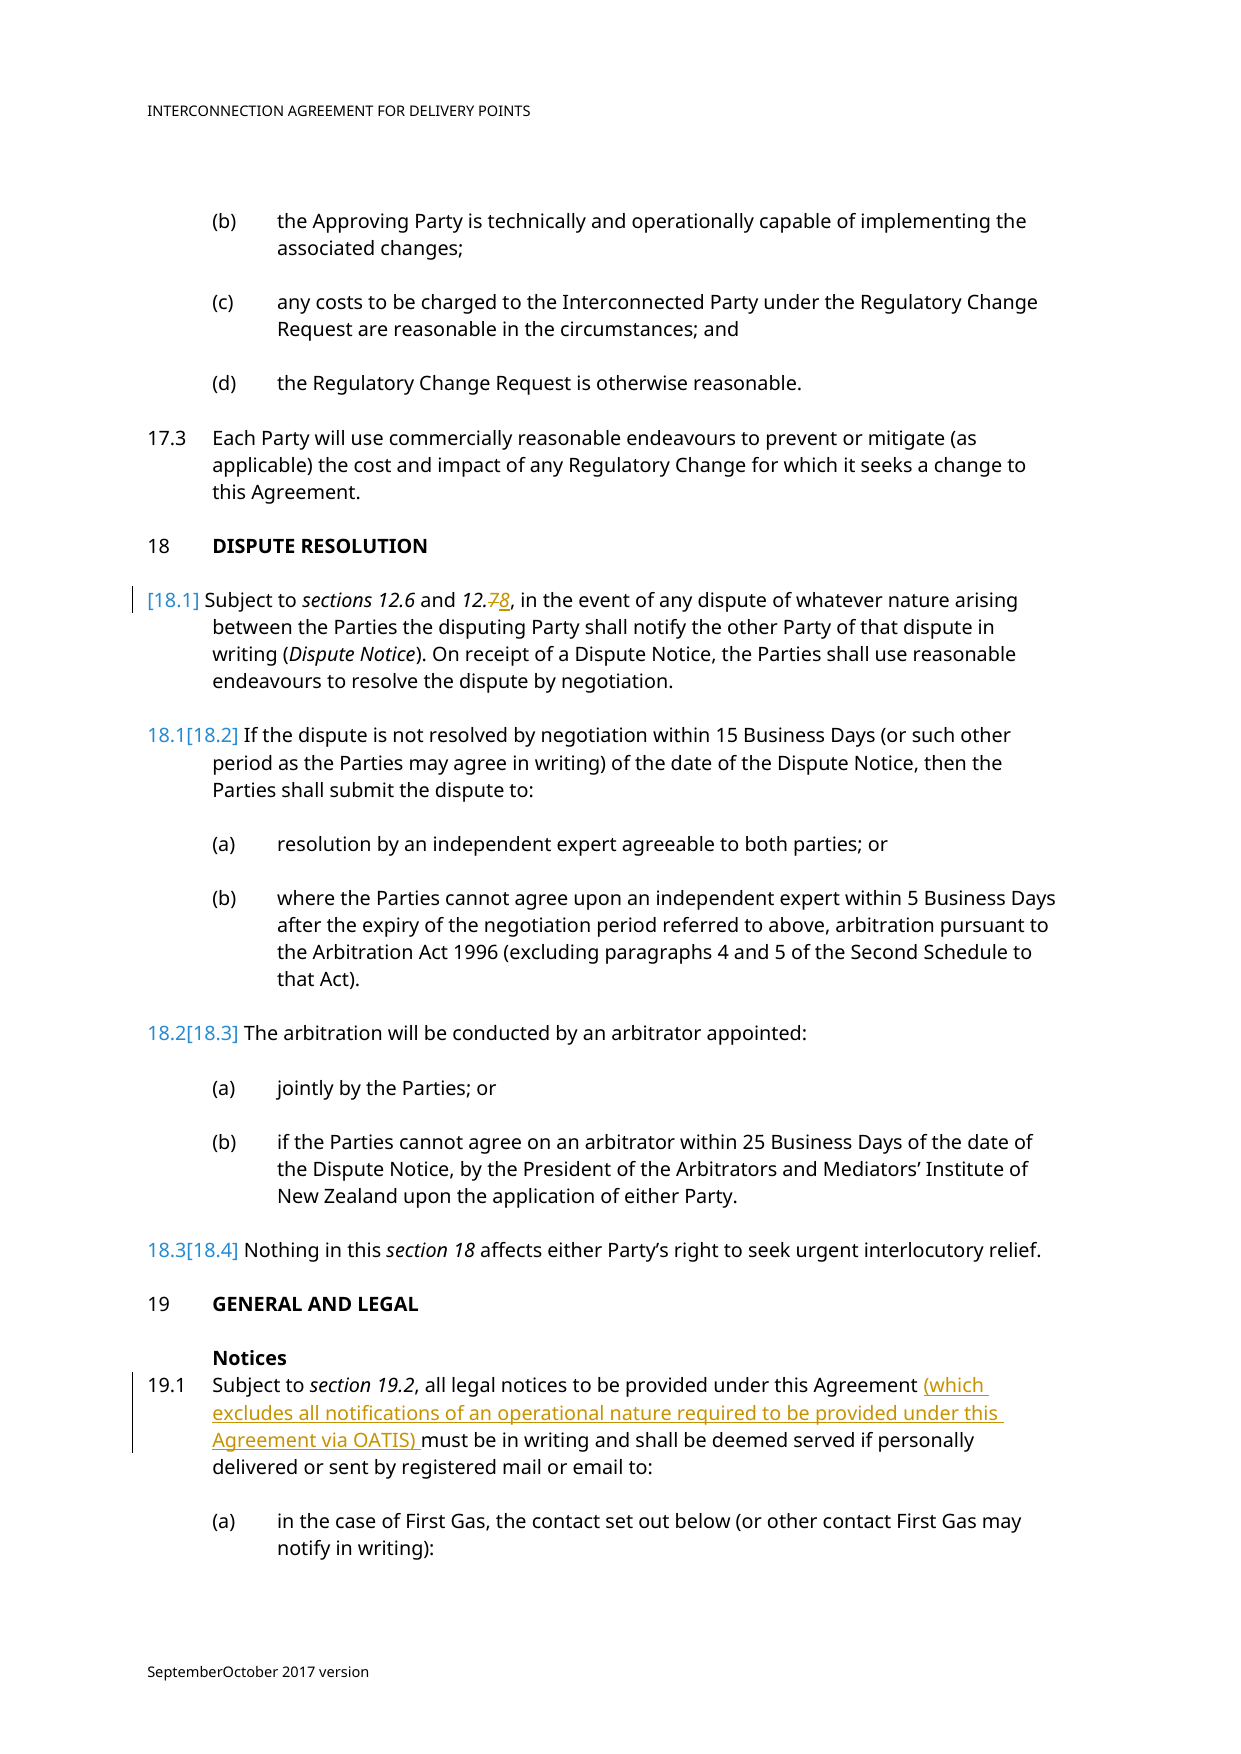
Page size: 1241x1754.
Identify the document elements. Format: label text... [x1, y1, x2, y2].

list Nothing in this section 18 affects either Party’s right to seek urgent interlocutory relief. [147, 1236, 1063, 1263]
list Subject to section 19.2, all legal notices to be provided under this Agreement must be in writing and shall be deemed served if personally delivered or sent by registered mail or email to: [147, 1372, 1063, 1480]
list the Regulatory Change Request is otherwise reasonable. [212, 369, 1063, 397]
subtitle dispute resolution [147, 532, 1063, 559]
list The arbitration will be conducted by an arbitrator appointed: [147, 1019, 1063, 1047]
list jointly by the Parties; or [212, 1074, 1063, 1101]
list Each Party will use commercially reasonable endeavours to prevent or mitigate (as applicable) the cost and impact of any Regulatory Change for which it seeks a change to this Agreement. [147, 424, 1063, 505]
list in the case of First Gas, the contact set out below (or other contact First Gas may notify in writing): [212, 1507, 1063, 1561]
subtitle general AND LEGAL [147, 1290, 1063, 1317]
subtitle Notices [212, 1344, 1063, 1372]
list Subject to sections 12.6 and 12., in the event of any dispute of whatever nature arising between the Parties the disputing Party shall notify the other Party of that dispute in writing (Dispute Notice). On receipt of a Dispute Notice, the Parties shall use reasonable endeavours to resolve the dispute by negotiation. [147, 586, 1063, 694]
list resolution by an independent expert agreeable to both parties; or [212, 830, 1063, 857]
list the Approving Party is technically and operationally capable of implementing the associated changes; [212, 207, 1063, 261]
list where the Parties cannot agree upon an independent expert within 5 Business Days after the expiry of the negotiation period referred to above, arbitration pursuant to the Arbitration Act 1996 (excluding paragraphs 4 and 5 of the Second Schedule to that Act). [212, 884, 1063, 992]
list If the dispute is not resolved by negotiation within 15 Business Days (or such other period as the Parties may agree in writing) of the date of the Dispute Notice, then the Parties shall submit the dispute to: [147, 722, 1063, 803]
list any costs to be charged to the Interconnected Party under the Regulatory Change Request are reasonable in the circumstances; and [212, 288, 1063, 342]
list if the Parties cannot agree on an arbitrator within 25 Business Days of the date of the Dispute Notice, by the President of the Arbitrators and Mediators’ Institute of New Zealand upon the application of either Party. [212, 1128, 1063, 1209]
